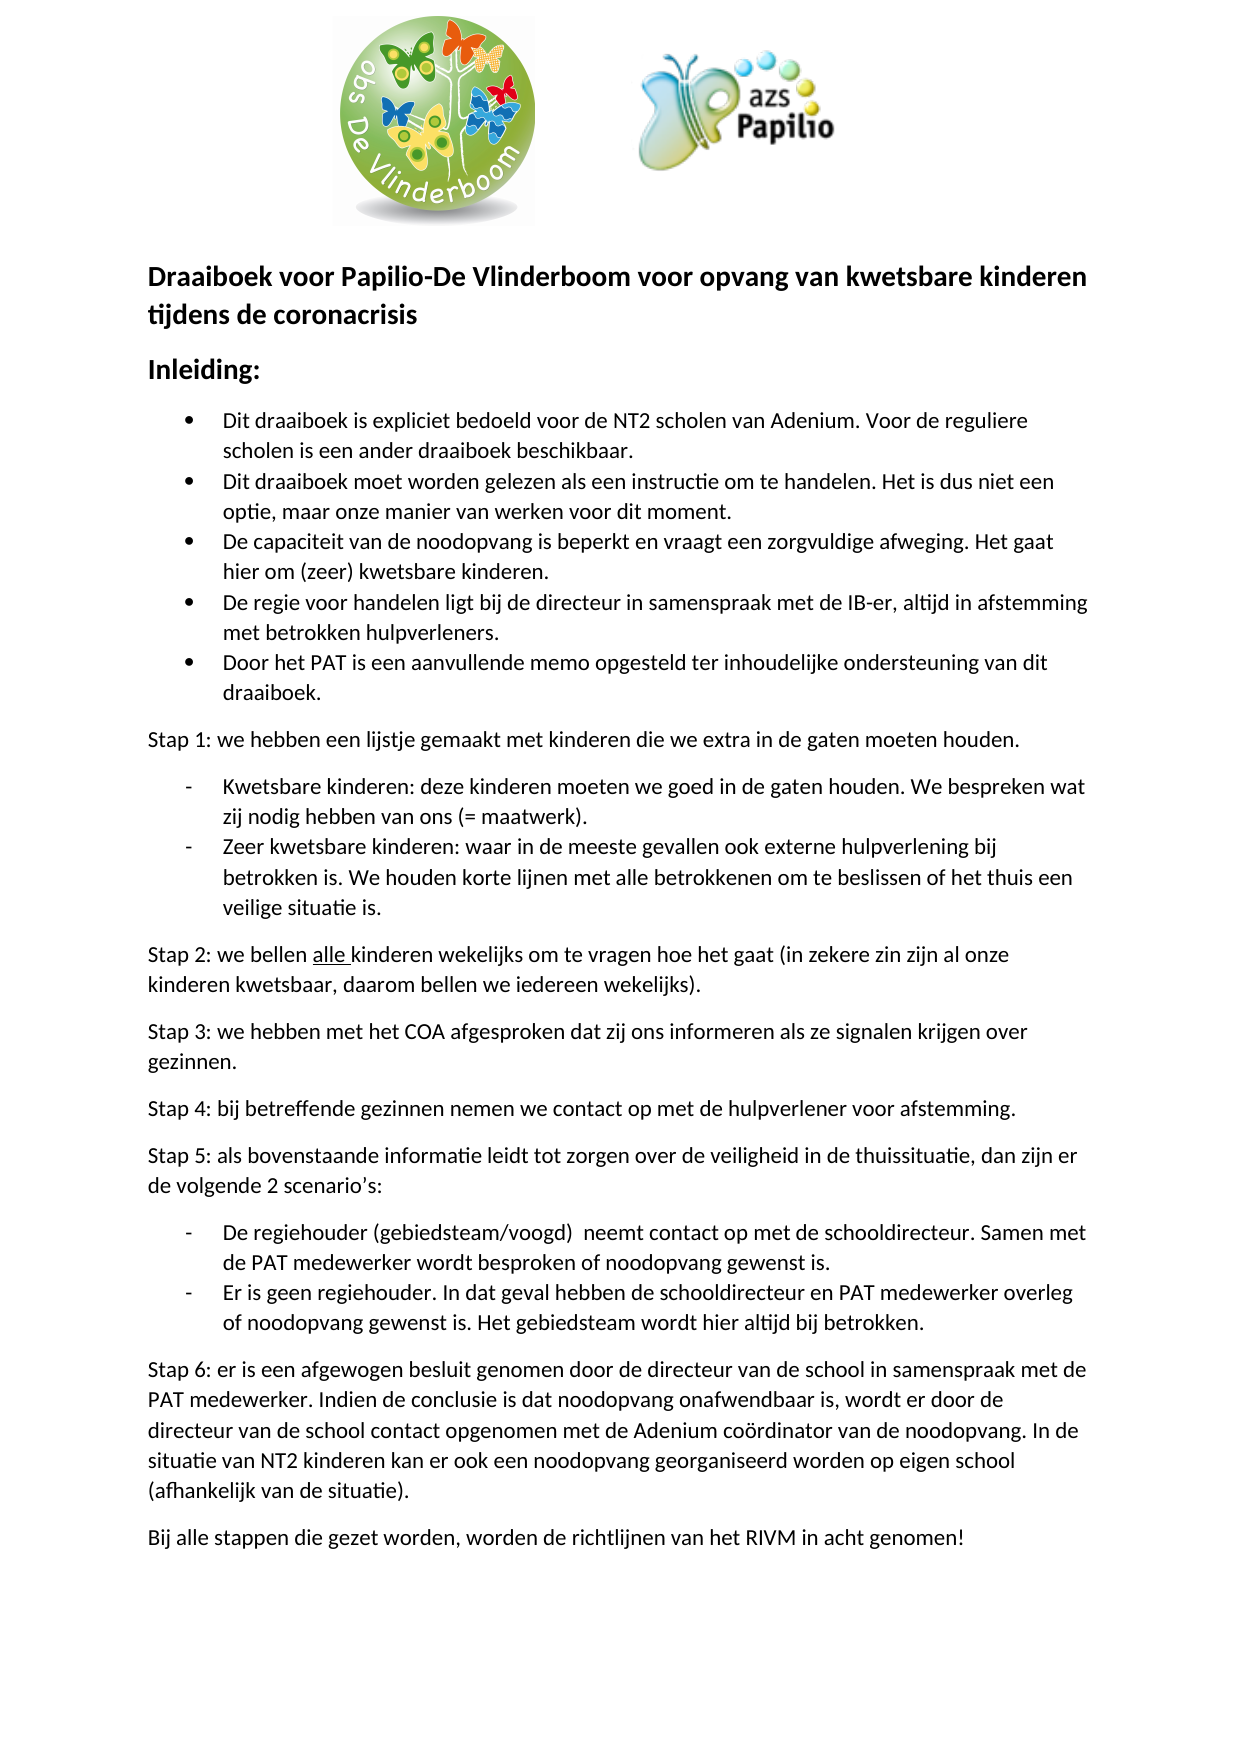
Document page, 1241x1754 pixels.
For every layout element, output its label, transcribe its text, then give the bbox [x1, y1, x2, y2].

text Stap 6: er is een afgewogen besluit genomen door de directeur van de school in samenspraak met de PAT medewerker. Indien de conclusie is dat noodopvang onafwendbaar is, wordt er door de directeur van de school contact opgenomen met de Adenium coördinator van de noodopvang. In de situatie van NT2 kinderen kan er ook een noodopvang georganiseerd worden op eigen school (afhankelijk van de situatie). [148, 1355, 1093, 1504]
text Stap 3: we hebben met het COA afgesproken dat zij ons informeren als ze signalen krijgen over gezinnen. [148, 1017, 1093, 1075]
list De capaciteit van de noodopvang is beperkt en vraagt een zorgvuldige afweging. Het gaat hier om (zeer) kwetsbare kinderen. [185, 527, 1093, 586]
list Zeer kwetsbare kinderen: waar in de meeste gevallen ook externe hulpverlening bij betrokken is. We houden korte lijnen met alle betrokkenen om te beslissen of het thuis een veilige situatie is. [185, 832, 1093, 921]
list Door het PAT is een aanvullende memo opgesteld ter inhoudelijke ondersteuning van dit draaiboek. [185, 648, 1093, 706]
text Bij alle stappen die gezet worden, worden de richtlijnen van het RIVM in acht genomen! [148, 1523, 1093, 1551]
text Stap 1: we hebben een lijstje gemaakt met kinderen die we extra in de gaten moeten houden. [148, 725, 1093, 753]
list Dit draaiboek is expliciet bedoeld voor de NT2 scholen van Adenium. Voor de reguliere scholen is een ander draaiboek beschikbaar. [185, 406, 1093, 465]
text Stap 5: als bovenstaande informatie leidt tot zorgen over de veiligheid in de thuissituatie, dan zijn er de volgende 2 scenario’s: [148, 1141, 1093, 1199]
text Stap 2: we bellen alle kinderen wekelijks om te vragen hoe het gaat (in zekere zin zijn al onze kinderen kwetsbaar, daarom bellen we iedereen wekelijks). [148, 940, 1093, 998]
text Stap 4: bij betreffende gezinnen nemen we contact op met de hulpverlener voor afstemming. [148, 1094, 1093, 1122]
list Dit draaiboek moet worden gelezen als een instructie om te handelen. Het is dus niet een optie, maar onze manier van werken voor dit moment. [185, 467, 1093, 525]
list De regiehouder (gebiedsteam/voogd) neemt contact op met de schooldirecteur. Samen met de PAT medewerker wordt besproken of noodopvang gewenst is. [185, 1218, 1093, 1276]
list De regie voor handelen ligt bij de directeur in samenspraak met de IB-er, altijd in afstemming met betrokken hulpverleners. [185, 588, 1093, 646]
picture [332, 16, 535, 226]
list Er is geen regiehouder. In dat geval hebben de schooldirecteur en PAT medewerker overleg of noodopvang gewenst is. Het gebiedsteam wordt hier altijd bij betrokken. [185, 1278, 1093, 1337]
picture [631, 12, 835, 208]
text Inleiding: [148, 351, 1093, 387]
list Kwetsbare kinderen: deze kinderen moeten we goed in de gaten houden. We bespreken wat zij nodig hebben van ons (= maatwerk). [185, 772, 1093, 830]
text Draaiboek voor Papilio-De Vlinderboom voor opvang van kwetsbare kinderen tijdens de coronacrisis [148, 258, 1093, 332]
